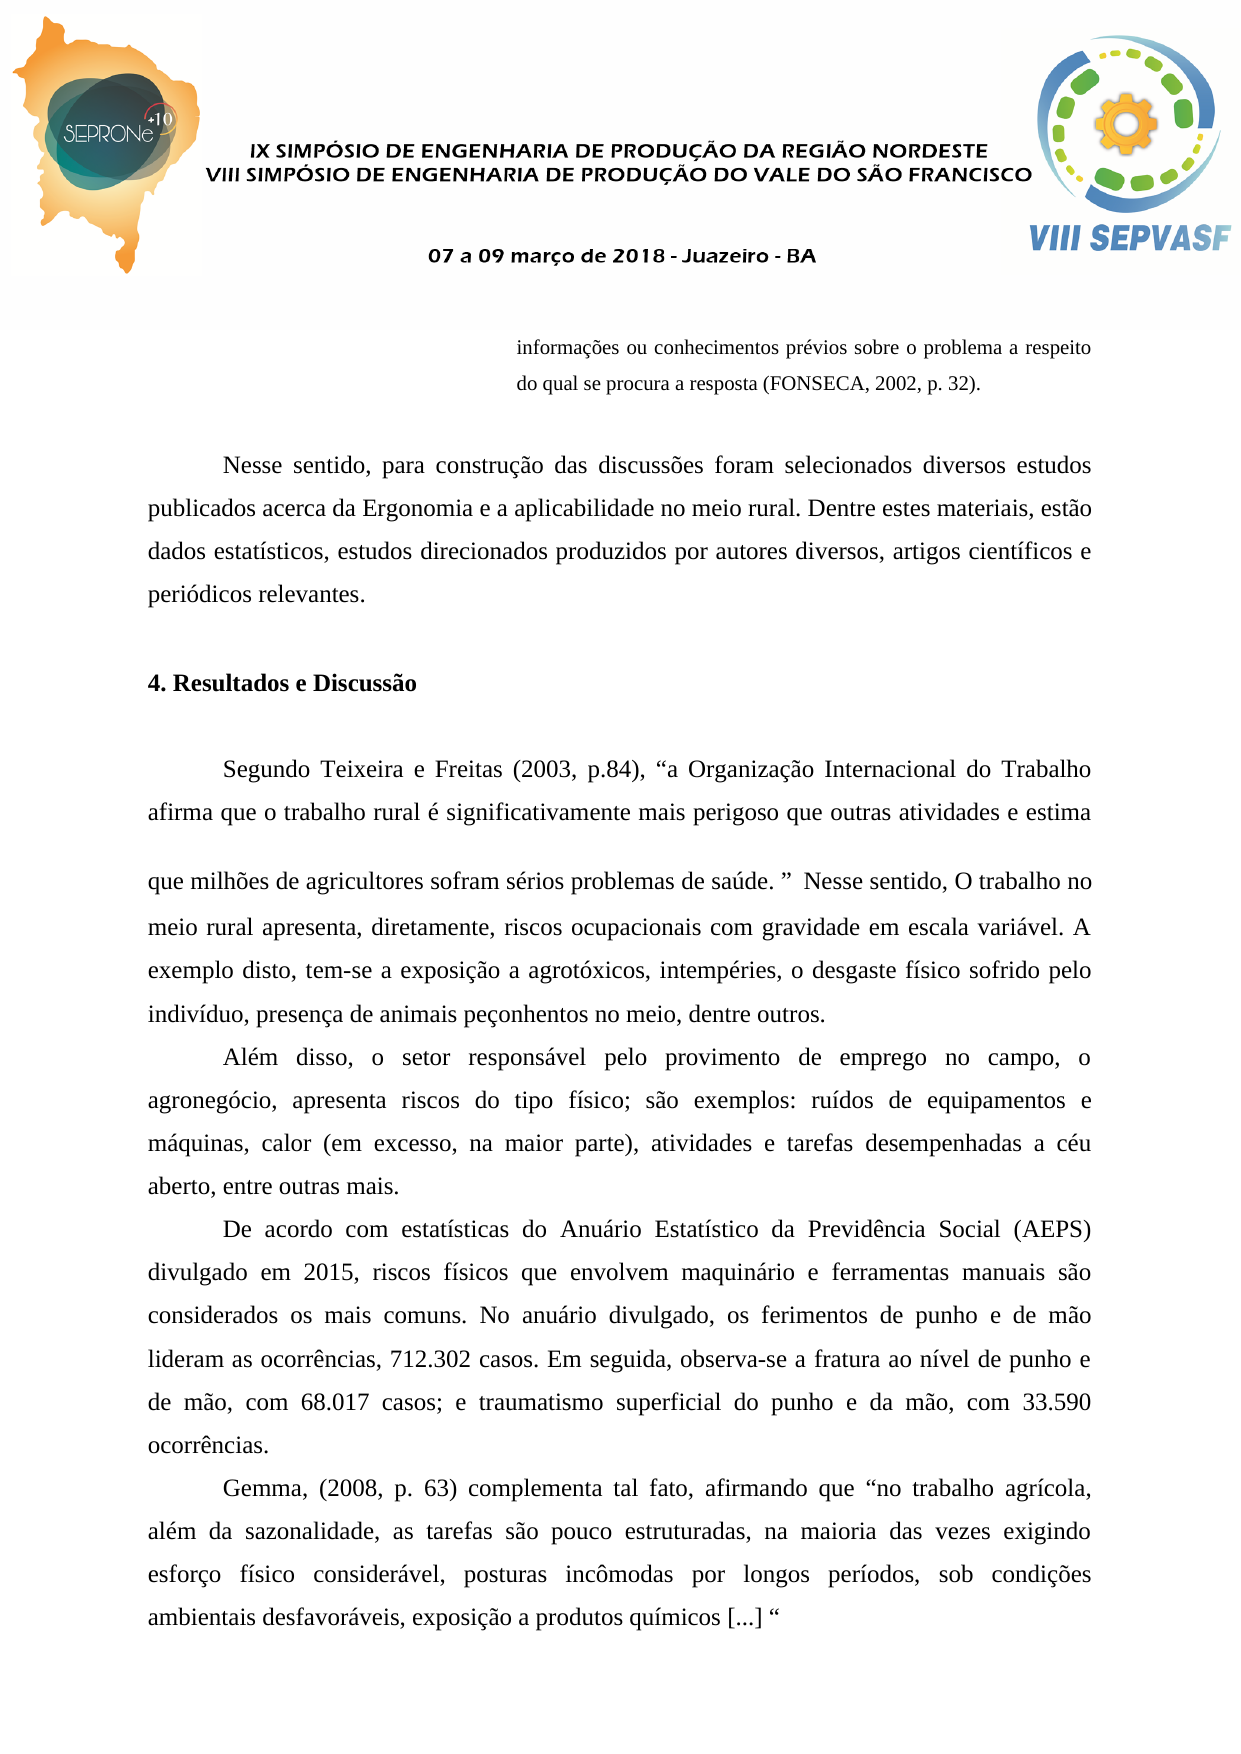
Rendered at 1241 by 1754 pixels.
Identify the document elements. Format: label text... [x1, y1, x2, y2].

text 4. Resultados e Discussão [148, 668, 1092, 697]
text Nesse sentido, para construção das discussões foram selecionados diversos estudos publicados acerca da Ergonomia e a aplicabilidade no meio rural. Dentre estes materiais, estão dados estatísticos, estudos direcionados produzidos por autores diversos, artigos científicos e periódicos relevantes. [148, 450, 1092, 608]
text Segundo Teixeira e Freitas (2003, p.84), “a Organização Internacional do Trabalho afirma que o trabalho rural é significativamente mais perigoso que outras atividades e estima que milhões de agricultores sofram sérios problemas de saúde. ” Nesse sentido, O trabalho no meio rural apresenta, diretamente, riscos ocupacionais com gravidade em escala variável. A exemplo disto, tem-se a exposição a agrotóxicos, intempéries, o desgaste físico sofrido pelo indivíduo, presença de animais peçonhentos no meio, dentre outros. [148, 754, 1092, 1027]
text Gemma, (2008, p. 63) complementa tal fato, afirmando que “no trabalho agrícola, além da sazonalidade, as tarefas são pouco estruturadas, na maioria das vezes exigindo esforço físico considerável, posturas incômodas por longos períodos, sob condições ambientais desfavoráveis, exposição a produtos químicos [...] “ [148, 1473, 1092, 1631]
text Além disso, o setor responsável pelo provimento de emprego no campo, o agronegócio, apresenta riscos do tipo físico; são exemplos: ruídos de equipamentos e máquinas, calor (em excesso, na maior parte), atividades e tarefas desempenhadas a céu aberto, entre outras mais. [148, 1042, 1092, 1200]
text De acordo com estatísticas do Anuário Estatístico da Previdência Social (AEPS) divulgado em 2015, riscos físicos que envolvem maquinário e ferramentas manuais são considerados os mais comuns. No anuário divulgado, os ferimentos de punho e de mão lideram as ocorrências, 712.302 casos. Em seguida, observa-se a fratura ao nível de punho e de mão, com 68.017 casos; e traumatismo superficial do punho e da mão, com 33.590 ocorrências. [148, 1214, 1092, 1459]
picture [0, 0, 1241, 330]
